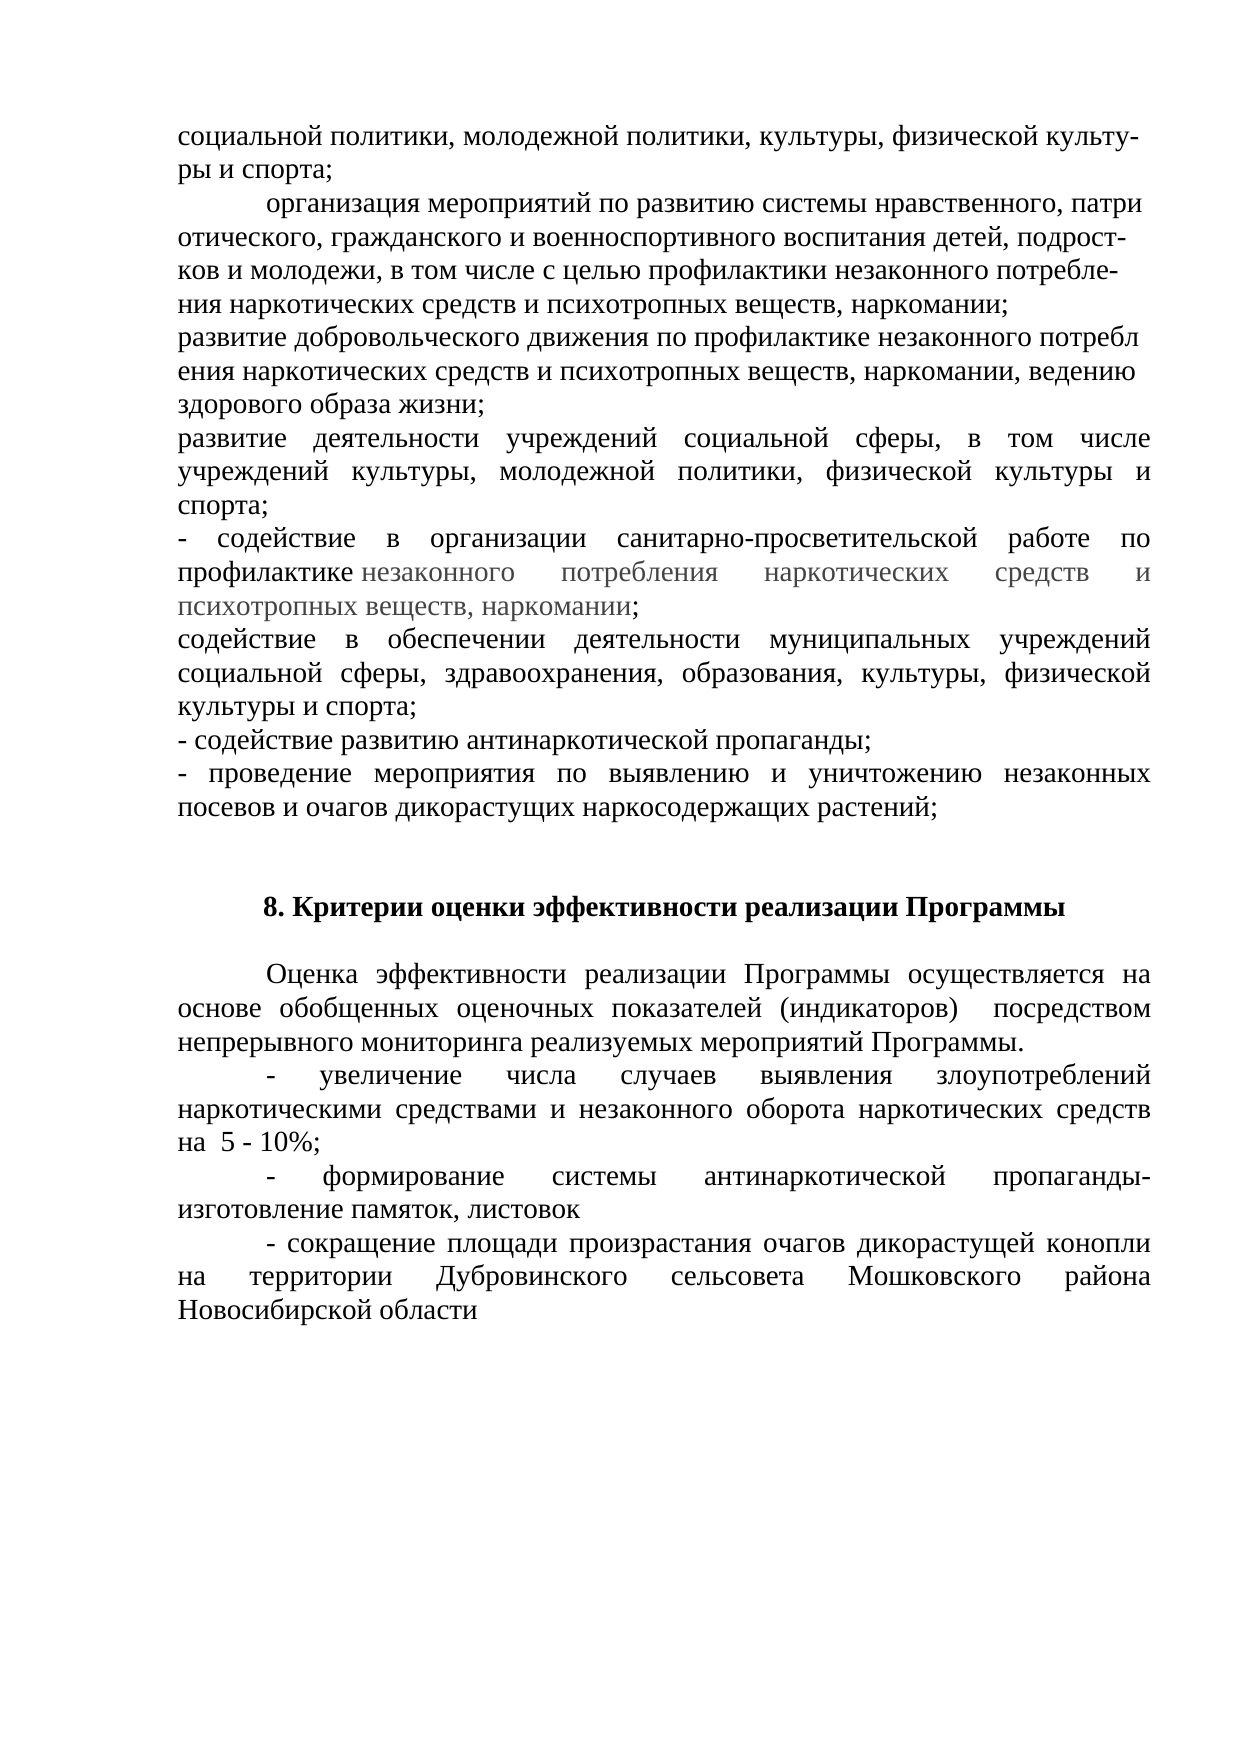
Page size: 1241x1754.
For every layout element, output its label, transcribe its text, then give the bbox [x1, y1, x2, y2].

text - содействие в организации санитарно-просветительской работе по профилактике незаконного потребления наркотических средств и психотропных веществ, наркомании; [177, 521, 1152, 621]
text здорового образа жизни; [177, 386, 1152, 420]
text развитие добровольческого движения по профилактике незаконного потребления наркотических средств и психотропных веществ, наркомании, ведению [177, 319, 1152, 386]
text - проведение мероприятия по выявлению и уничтожению незаконных посевов и очагов дикорастущих наркосодержащих растений; [177, 755, 1152, 822]
text содействие в обеспечении деятельности муниципальных учреждений социальной сферы, здравоохранения, образования, культуры, физической культуры и спорта; [177, 621, 1152, 722]
text - сокращение площади произрастания очагов дикорастущей конопли на территории Дубровинского сельсовета Мошковского района Новосибирской области [177, 1225, 1152, 1326]
text - увеличение числа случаев выявления злоупотреблений наркотическими средствами и незаконного оборота наркотических средств на 5 - 10%; [177, 1057, 1152, 1158]
text развитие деятельности учреждений социальной сферы, в том числе учреждений культуры, молодежной политики, физической культуры и спорта; [177, 420, 1152, 521]
text организация мероприятий по развитию системы нравственного, патриотического, гражданского и военноспортивного воспитания детей, подрост-ков и молодежи, в том числе с целью профилактики незаконного потребле-ния наркотических средств и психотропных веществ, наркомании; [177, 185, 1152, 319]
text Оценка эффективности реализации Программы осуществляется на основе обобщенных оценочных показателей (индикаторов) посредством непрерывного мониторинга реализуемых мероприятий Программы. [177, 957, 1152, 1057]
text - формирование системы антинаркотической пропаганды- изготовление памяток, листовок [177, 1158, 1152, 1225]
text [177, 118, 1152, 185]
text - содействие развитию антинаркотической пропаганды; [177, 722, 1152, 755]
text 8. Критерии оценки эффективности реализации Программы [177, 889, 1152, 923]
